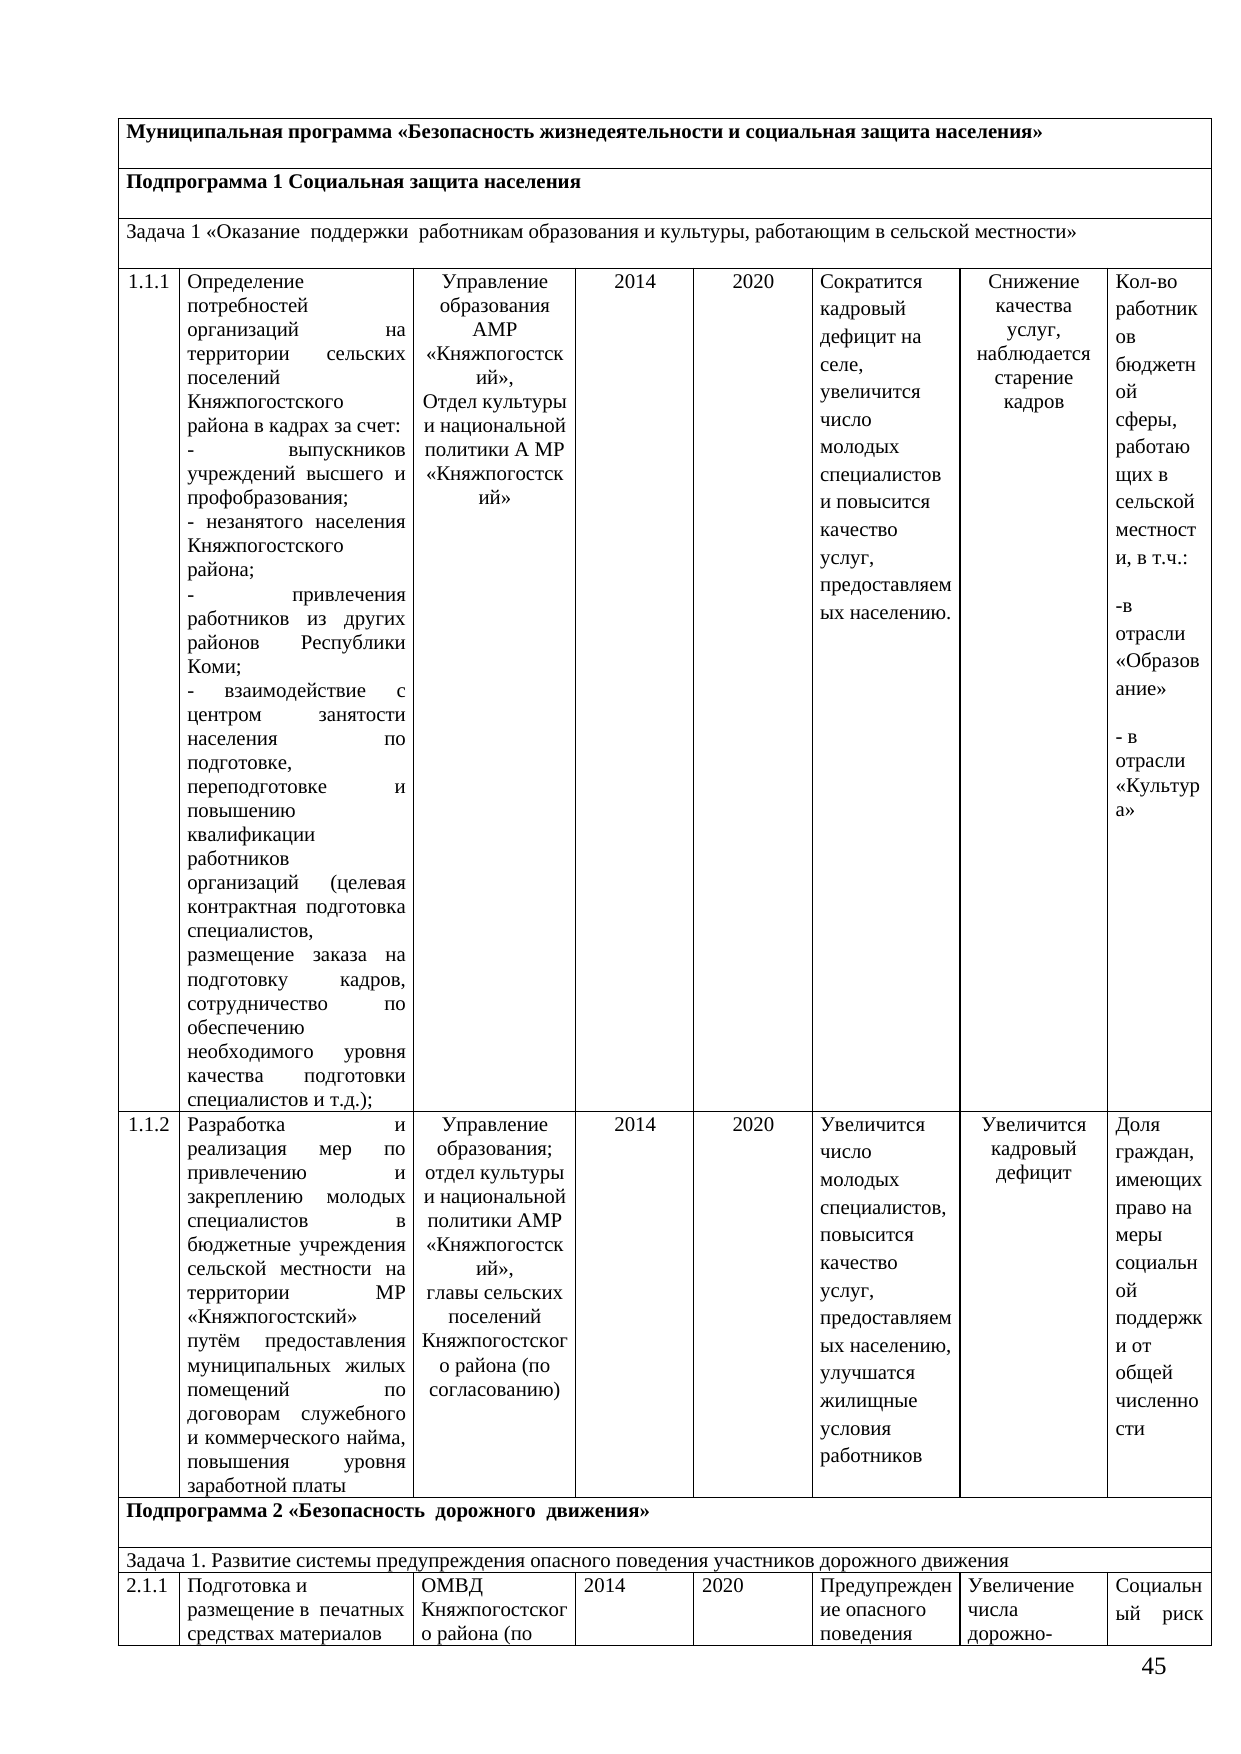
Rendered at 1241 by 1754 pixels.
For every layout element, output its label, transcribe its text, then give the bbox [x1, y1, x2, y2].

table_cell Подпрограмма 1 Социальная защита населения [119, 169, 1211, 218]
table_cell 2020 [694, 1573, 812, 1645]
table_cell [180, 1573, 413, 1645]
table_cell 1.1.1 [119, 269, 179, 1111]
table_cell 2014 [576, 1573, 693, 1645]
table_cell 2.1.1 [119, 1573, 179, 1645]
table_cell Подпрограмма 2 «Безопасность дорожного движения» [119, 1498, 1211, 1547]
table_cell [414, 1573, 575, 1645]
table_cell Сократится кадровый дефицит на селе, увеличится число молодых специалистов и повысится качество услуг, предоставляемых населению. [813, 269, 959, 1111]
table_cell Задача 1 «Оказание поддержки работникам образования и культуры, работающим в сельской местности» [119, 219, 1211, 268]
table_cell Увеличится кадровый дефицит [961, 1112, 1107, 1497]
table_cell 2020 [694, 1112, 812, 1497]
table_cell 1.1.2 [119, 1112, 179, 1497]
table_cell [961, 1573, 1107, 1645]
table_cell Кол-во работников бюджетной сферы, работающих в сельской местности, в т.ч.: -в отрасли «Образование» - в отрасли «Культура» [1108, 269, 1211, 1111]
table_cell Муниципальная программа «Безопасность жизнедеятельности и социальная защита населения» [119, 119, 1211, 168]
table_cell Увеличится число молодых специалистов, повысится качество услуг, предоставляемых населению, улучшатся жилищные условия работников [813, 1112, 959, 1497]
table_cell 2014 [576, 269, 693, 1111]
table_cell Определение потребностей организаций на территории сельских поселений Княжпогостского района в кадрах за счет: - выпускников учреждений высшего и профобразования; - незанятого населения Княжпогостского района; - привлечения работников из других районов Республики Коми; - взаимодействие с центром занятости населения по подготовке, переподготовке и повышению квалификации работников организаций (целевая контрактная подготовка специалистов, размещение заказа на подготовку кадров, сотрудничество по обеспечению необходимого уровня качества подготовки специалистов и т.д.); [180, 269, 413, 1111]
table_cell Управление образования АМР «Княжпогостский», Отдел культуры и национальной политики А МР «Княжпогостский» [414, 269, 575, 1111]
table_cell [813, 1573, 959, 1645]
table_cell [1108, 1573, 1211, 1645]
table_cell Доля граждан, имеющих право на меры социальной поддержки от общей численности [1108, 1112, 1211, 1497]
table_cell 2020 [694, 269, 812, 1111]
table_cell Управление образования; отдел культуры и национальной политики АМР «Княжпогостский», главы сельских поселений Княжпогостского района (по согласованию) [414, 1112, 575, 1497]
table_cell Задача 1. Развитие системы предупреждения опасного поведения участников дорожного движения [119, 1548, 1211, 1572]
table_cell Разработка и реализация мер по привлечению и закреплению молодых специалистов в бюджетные учреждения сельской местности на территории МР «Княжпогостский» путём предоставления муниципальных жилых помещений по договорам служебного и коммерческого найма, повышения уровня заработной платы [180, 1112, 413, 1497]
table_cell 2014 [576, 1112, 693, 1497]
table_cell Снижение качества услуг, наблюдается старение кадров [961, 269, 1107, 1111]
